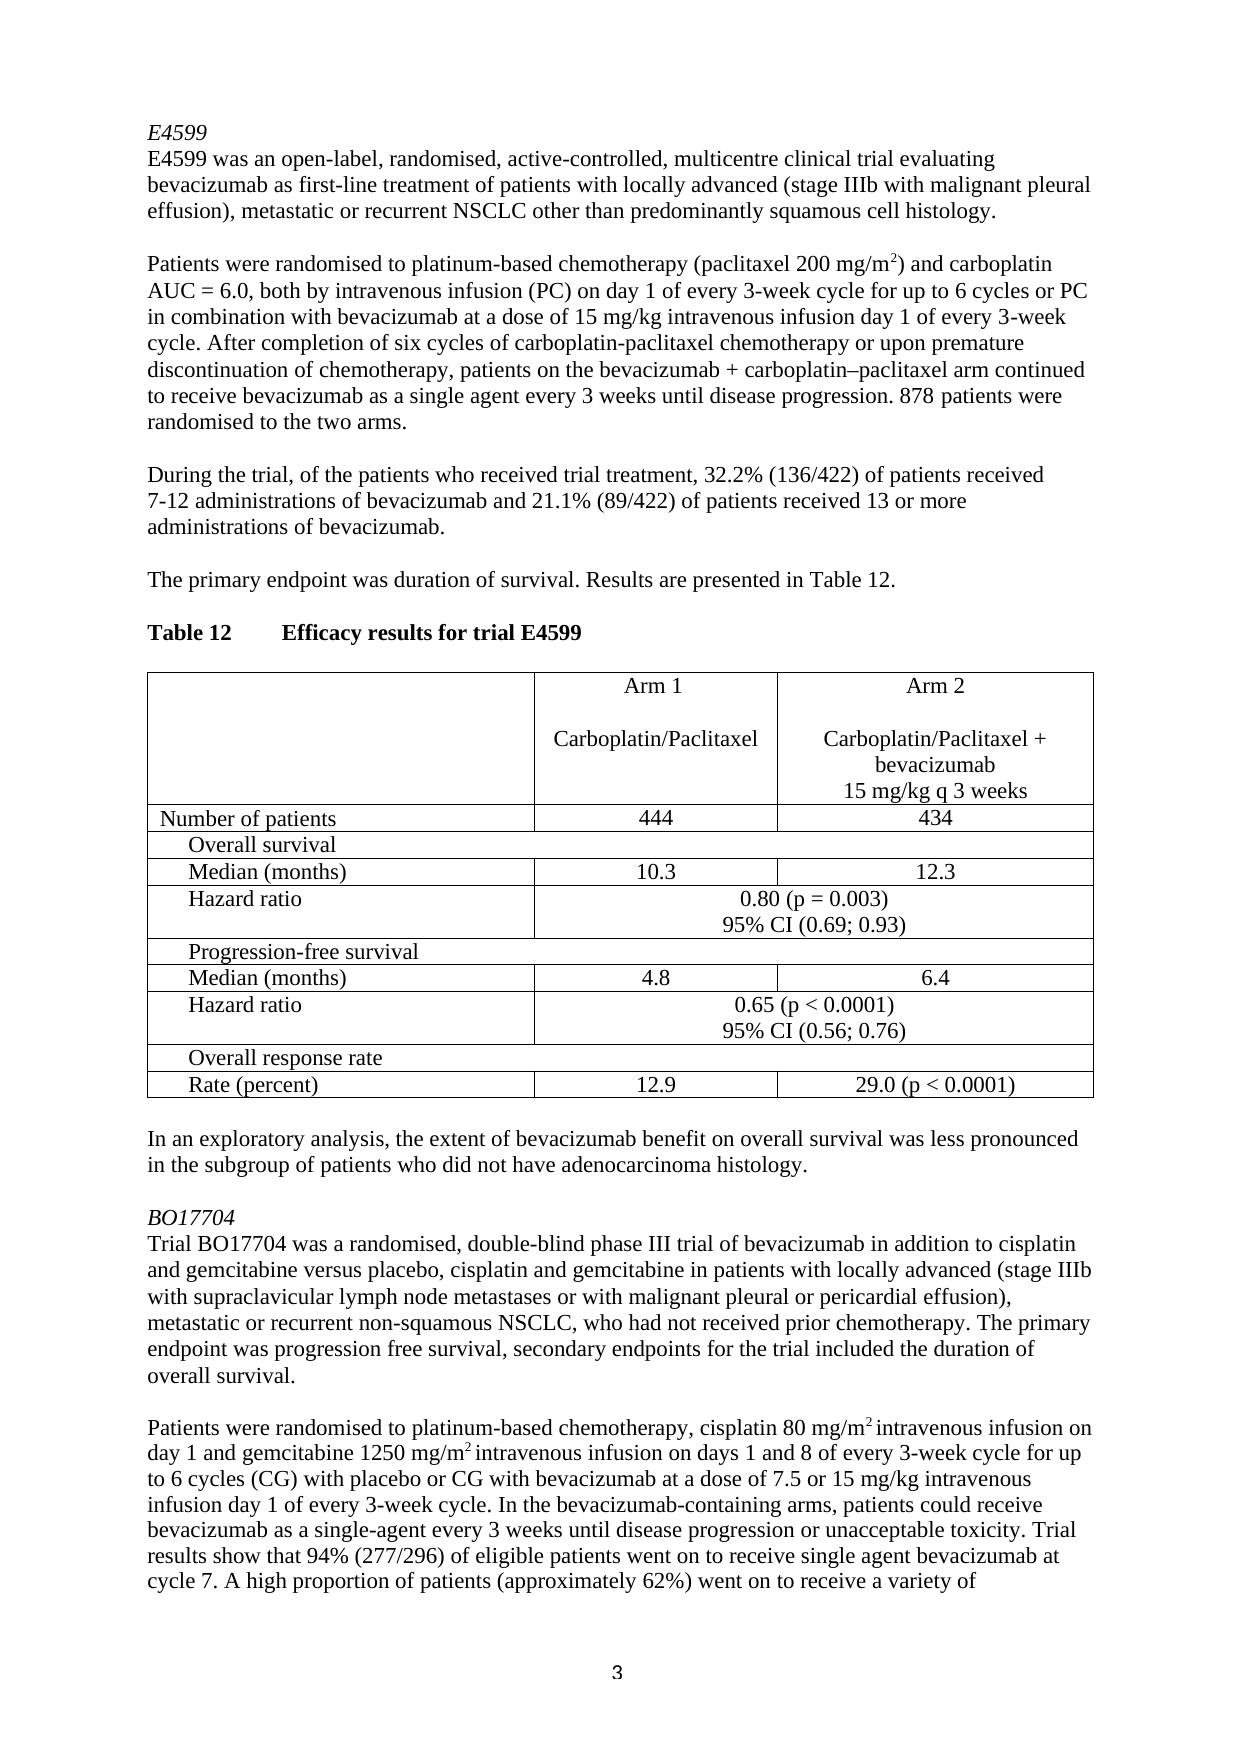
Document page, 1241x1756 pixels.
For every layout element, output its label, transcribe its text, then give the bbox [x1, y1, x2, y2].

table_cell 0.80 (p = 0.003) 95% CI (0.69; 0.93) [535, 886, 1093, 938]
table_header Arm 2 Carboplatin/Paclitaxel + bevacizumab 15 mg/kg q 3 weeks [778, 673, 1093, 804]
table_cell Rate (percent) [148, 1072, 534, 1097]
table_cell 12.9 [535, 1072, 777, 1097]
text E4599 was an open-label, randomised, active-controlled, multicentre clinical trial evaluating bevacizumab as first-line treatment of patients with locally advanced (stage IIIb with malignant pleural effusion), metastatic or recurrent NSCLC other than predominantly squamous cell histology. [147, 145, 1093, 224]
text The primary endpoint was duration of survival. Results are presented in Table 12. [147, 566, 1093, 593]
table_cell Hazard ratio [148, 886, 534, 938]
table_cell Number of patients [148, 805, 534, 831]
table_header [148, 673, 534, 804]
table_cell Overall response rate [148, 1045, 1093, 1071]
table_cell 29.0 (p < 0.0001) [778, 1072, 1093, 1097]
table_cell 10.3 [535, 859, 777, 884]
table_cell Progression-free survival [148, 939, 1093, 964]
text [147, 1414, 1093, 1594]
text Patients were randomised to platinum-based chemotherapy (paclitaxel 200 mg/m2) and carboplatin AUC = 6.0, both by intravenous infusion (PC) on day 1 of every 3-week cycle for up to 6 cycles or PC in combination with bevacizumab at a dose of 15 mg/kg intravenous infusion day 1 of every 3-week cycle. After completion of six cycles of carboplatin-paclitaxel chemotherapy or upon premature discontinuation of chemotherapy, patients on the bevacizumab + carboplatin–paclitaxel arm continued to receive bevacizumab as a single agent every 3 weeks until disease progression. 878 patients were randomised to the two arms. [147, 250, 1093, 435]
table_cell 0.65 (p < 0.0001) 95% CI (0.56; 0.76) [535, 992, 1093, 1044]
table_cell 444 [535, 805, 777, 831]
table_cell Hazard ratio [148, 992, 534, 1044]
text During the trial, of the patients who received trial treatment, 32.2% (136/422) of patients received 7-12 administrations of bevacizumab and 21.1% (89/422) of patients received 13 or more administrations of bevacizumab. [147, 461, 1093, 540]
table_cell 12.3 [778, 859, 1093, 884]
table_cell Median (months) [148, 859, 534, 884]
table_cell 4.8 [535, 965, 777, 991]
text BO17704 [147, 1204, 1093, 1230]
subtitle Table 12 Efficacy results for trial E4599 [147, 619, 1093, 645]
text In an exploratory analysis, the extent of bevacizumab benefit on overall survival was less pronounced in the subgroup of patients who did not have adenocarcinoma histology. [147, 1125, 1093, 1177]
table_cell Overall survival [148, 832, 1093, 858]
table_cell 434 [778, 805, 1093, 831]
table_cell 6.4 [778, 965, 1093, 991]
text E4599 [147, 118, 1093, 145]
table_cell Median (months) [148, 965, 534, 991]
table_header Arm 1 Carboplatin/Paclitaxel [535, 673, 777, 804]
text Trial BO17704 was a randomised, double-blind phase III trial of bevacizumab in addition to cisplatin and gemcitabine versus placebo, cisplatin and gemcitabine in patients with locally advanced (stage IIIb with supraclavicular lymph node metastases or with malignant pleural or pericardial effusion), metastatic or recurrent non-squamous NSCLC, who had not received prior chemotherapy. The primary endpoint was progression free survival, secondary endpoints for the trial included the duration of overall survival. [147, 1230, 1093, 1388]
